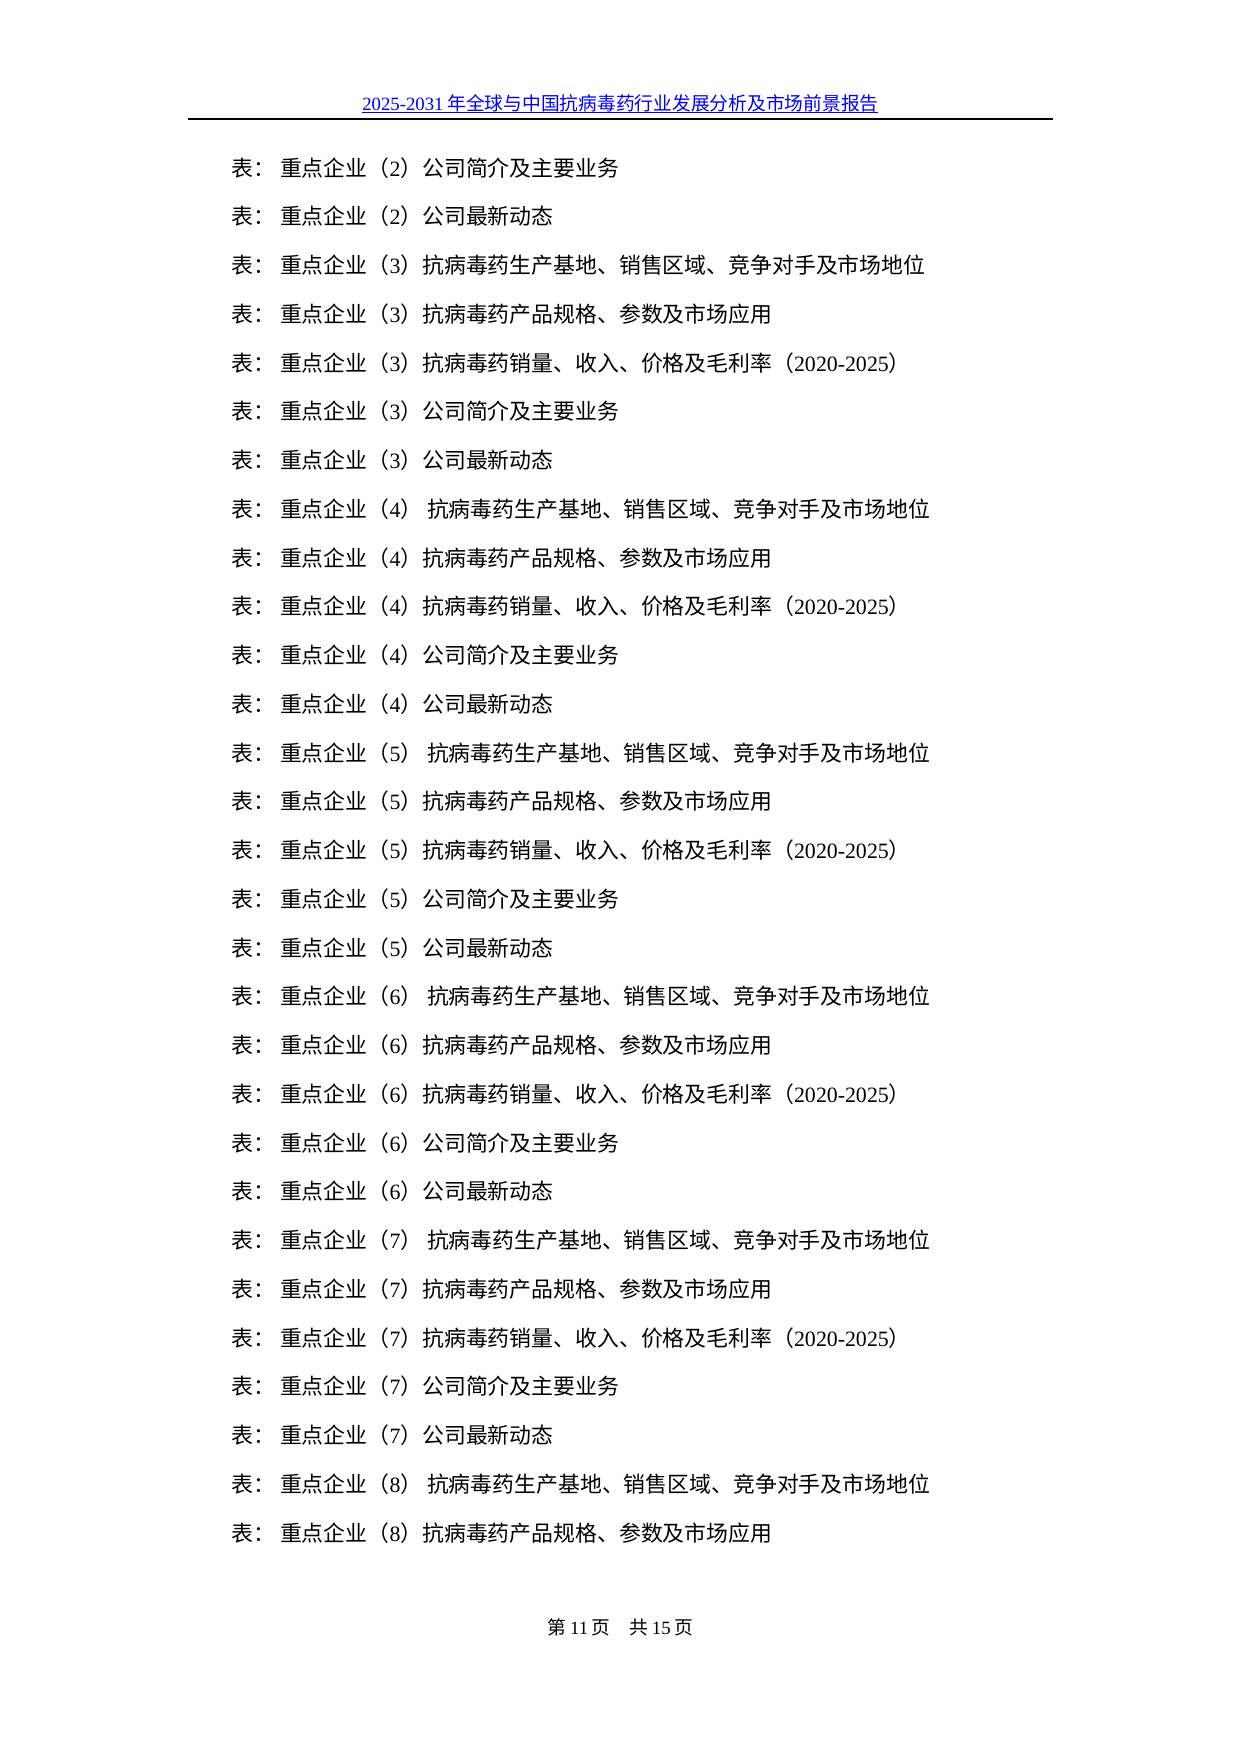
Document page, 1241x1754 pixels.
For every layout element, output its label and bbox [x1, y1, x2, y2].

text [187, 150, 1053, 1548]
